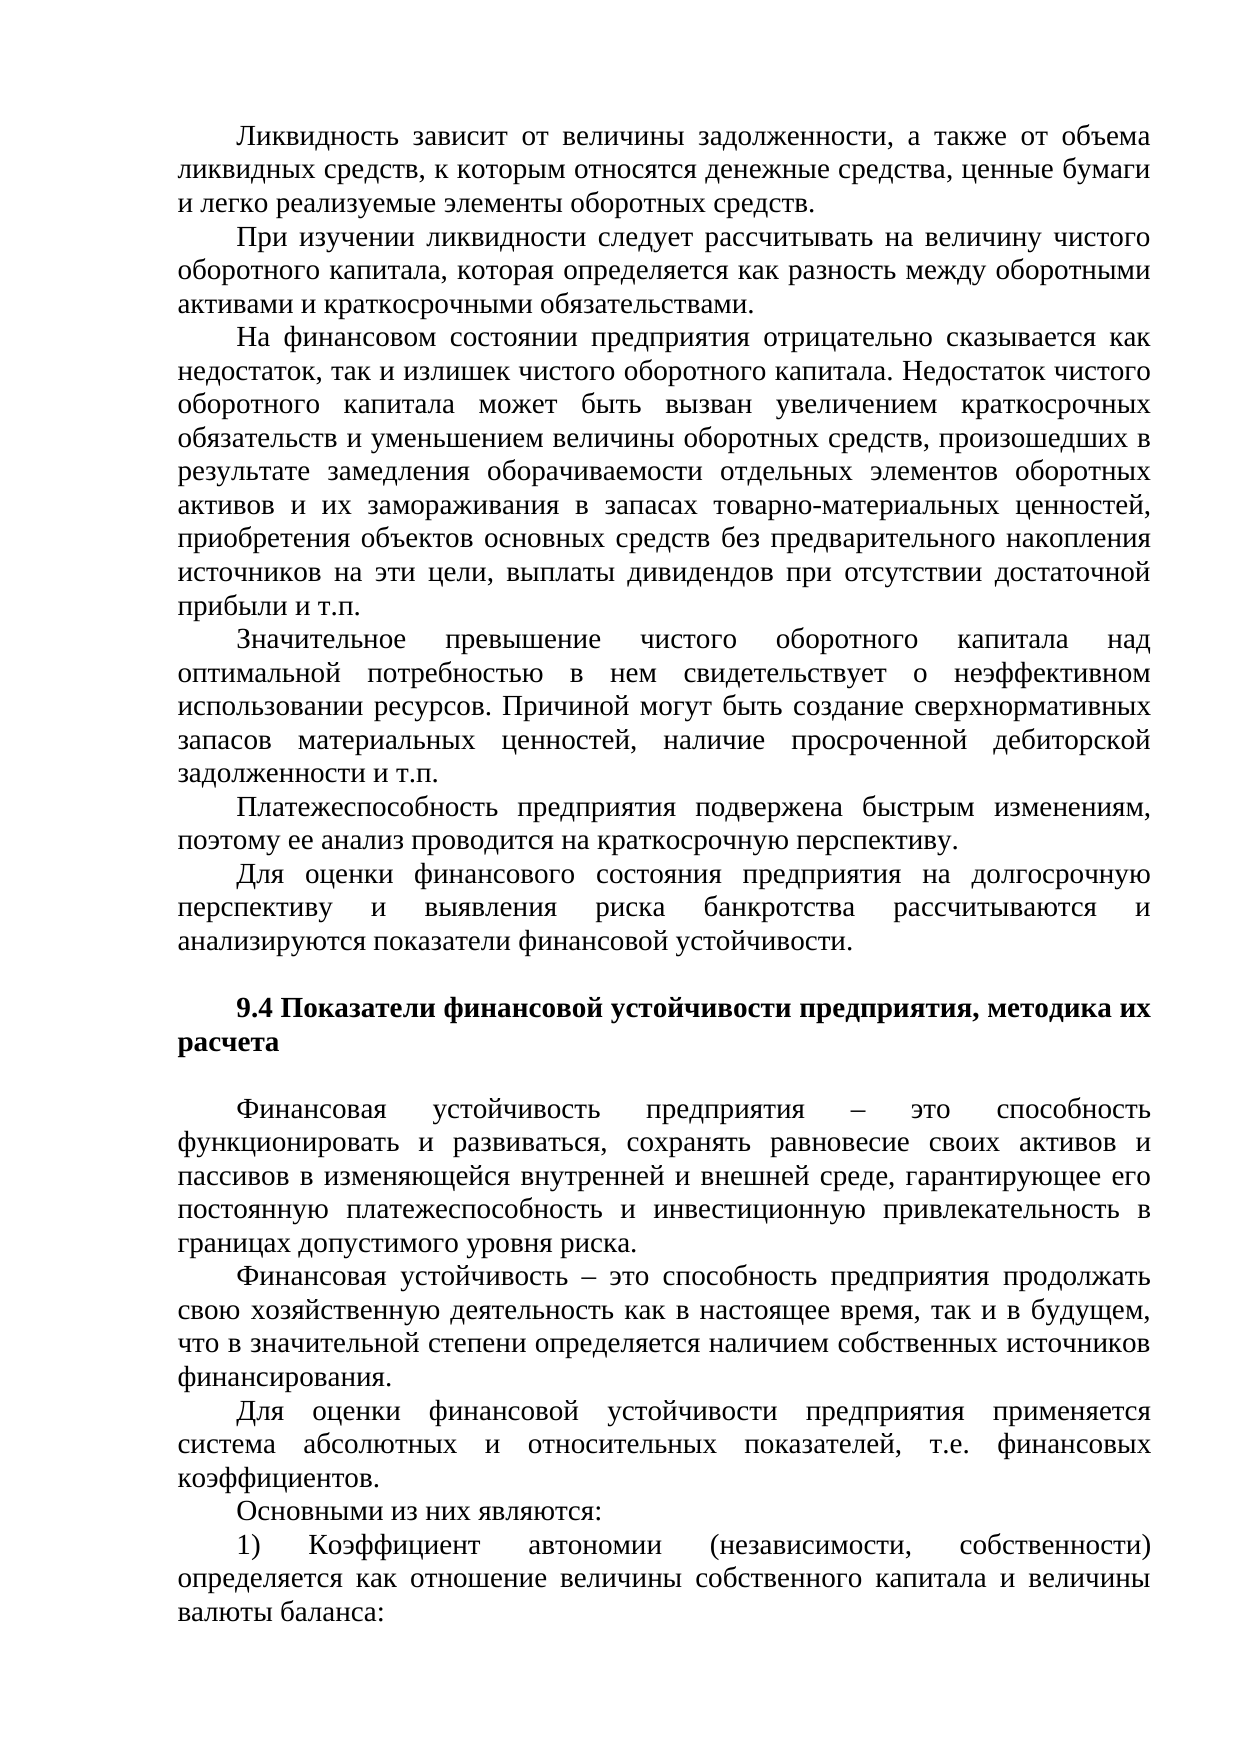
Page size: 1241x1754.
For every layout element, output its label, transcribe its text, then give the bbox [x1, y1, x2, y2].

text Для оценки финансовой устойчивости предприятия применяется система абсолютных и относительных показателей, т.е. финансовых коэффициентов. [177, 1393, 1152, 1493]
text Платежеспособность предприятия подвержена быстрым изменениям, поэтому ее анализ проводится на краткосрочную перспективу. [177, 789, 1152, 856]
text Основными из них являются: [177, 1493, 1152, 1527]
text При изучении ликвидности следует рассчитывать на величину чистого оборотного капитала, которая определяется как разность между оборотными активами и краткосрочными обязательствами. [177, 219, 1152, 319]
text На финансовом состоянии предприятия отрицательно сказывается как недостаток, так и излишек чистого оборотного капитала. Недостаток чистого оборотного капитала может быть вызван увеличением краткосрочных обязательств и уменьшением величины оборотных средств, произошедших в результате замедления оборачиваемости отдельных элементов оборотных активов и их замораживания в запасах товарно-материальных ценностей, приобретения объектов основных средств без предварительного накопления источников на эти цели, выплаты дивидендов при отсутствии достаточной прибыли и т.п. [177, 319, 1152, 621]
text Финансовая устойчивость – это способность предприятия продолжать свою хозяйственную деятельность как в настоящее время, так и в будущем, что в значительной степени определяется наличием собственных источников финансирования. [177, 1258, 1152, 1393]
text Значительное превышение чистого оборотного капитала над оптимальной потребностью в нем свидетельствует о неэффективном использовании ресурсов. Причиной могут быть создание сверхнормативных запасов материальных ценностей, наличие просроченной дебиторской задолженности и т.п. [177, 621, 1152, 789]
text Финансовая устойчивость предприятия – это способность функционировать и развиваться, сохранять равновесие своих активов и пассивов в изменяющейся внутренней и внешней среде, гарантирующее его постоянную платежеспособность и инвестиционную привлекательность в границах допустимого уровня риска. [177, 1091, 1152, 1258]
text 9.4 Показатели финансовой устойчивости предприятия, методика их расчета [177, 990, 1152, 1057]
text Для оценки финансового состояния предприятия на долгосрочную перспективу и выявления риска банкротства рассчитываются и анализируются показатели финансовой устойчивости. [177, 856, 1152, 957]
text Ликвидность зависит от величины задолженности, а также от объема ликвидных средств, к которым относятся денежные средства, ценные бумаги и легко реализуемые элементы оборотных средств. [177, 118, 1152, 219]
text 1) Коэффициент автономии (независимости, собственности) определяется как отношение величины собственного капитала и величины валюты баланса: [177, 1527, 1152, 1627]
